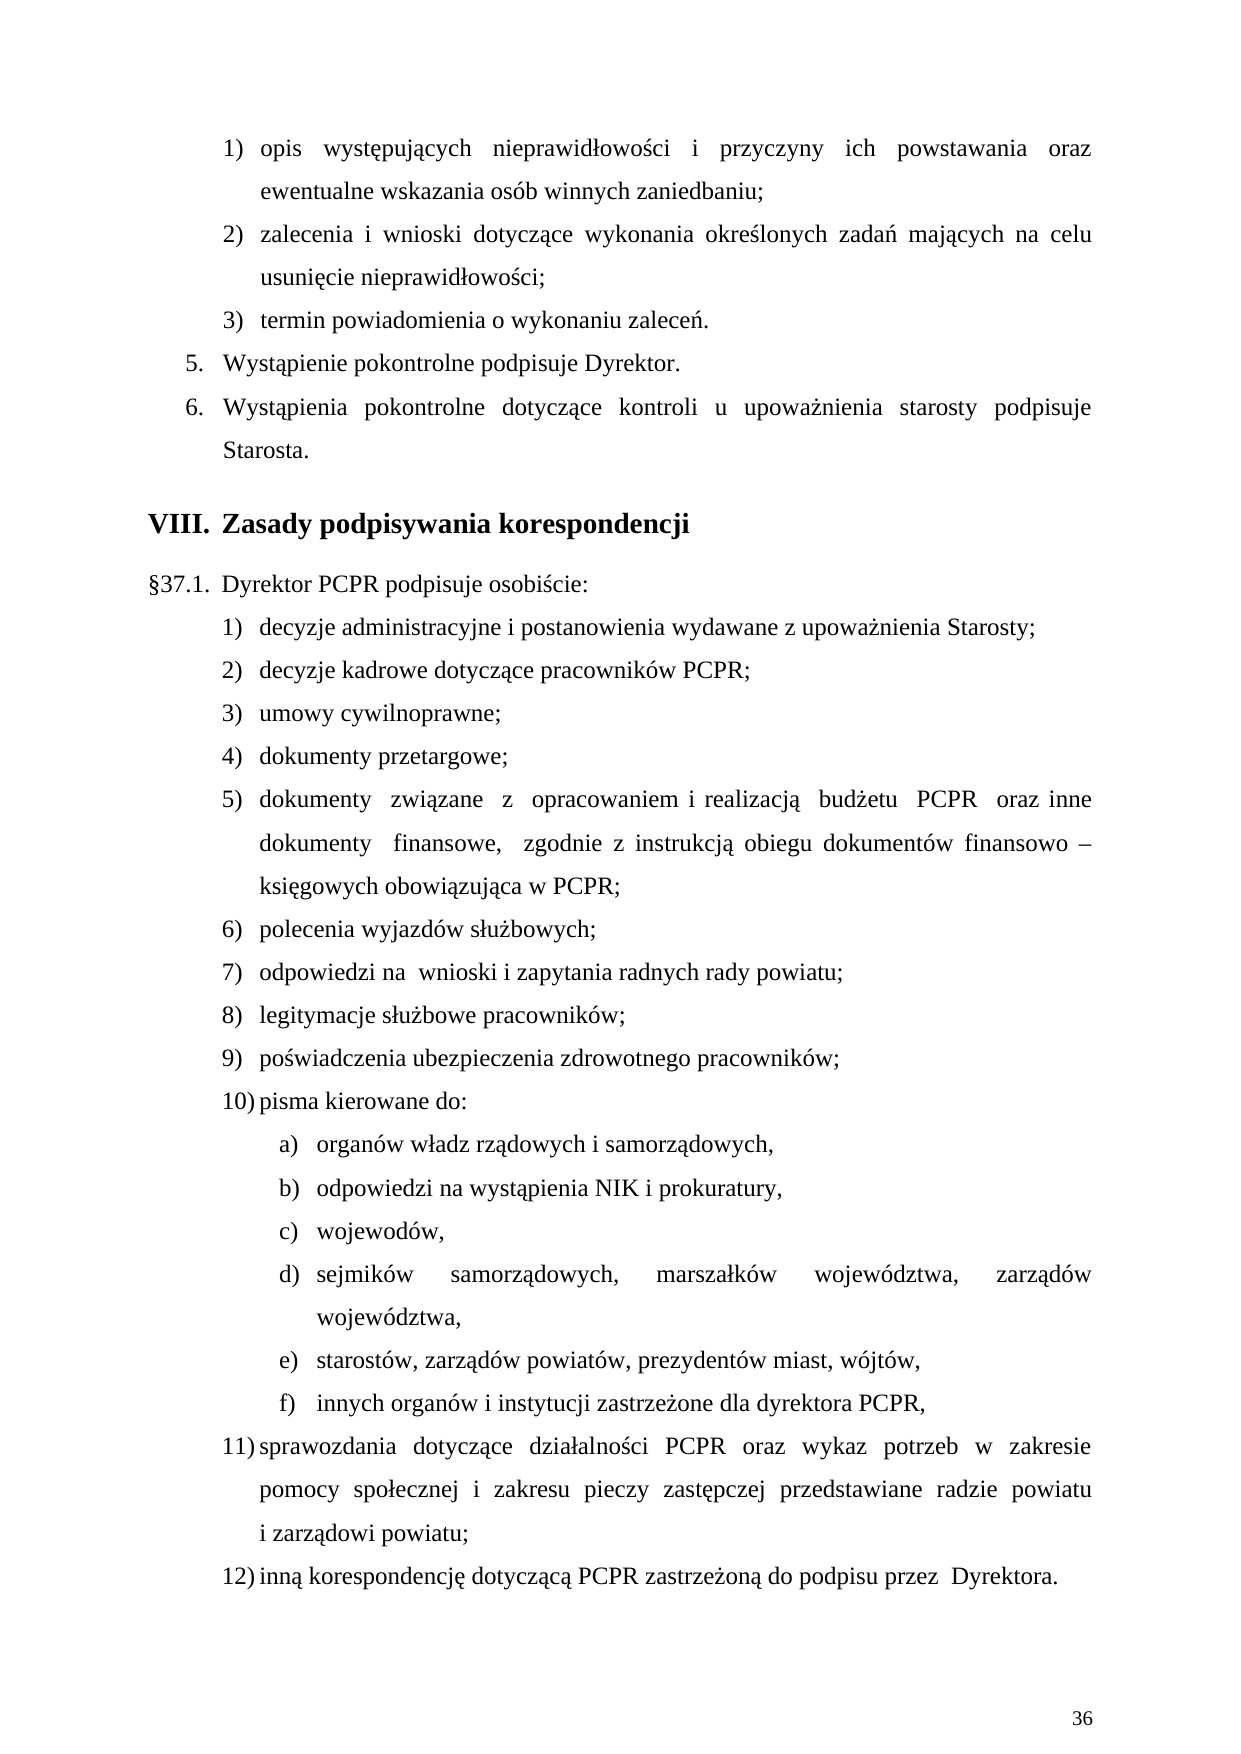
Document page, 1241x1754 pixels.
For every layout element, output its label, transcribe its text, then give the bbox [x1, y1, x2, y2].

list legitymacje służbowe pracowników; [222, 1000, 1092, 1029]
list sprawozdania dotyczące działalności PCPR oraz wykaz potrzeb w zakresie pomocy społecznej i zakresu pieczy zastępczej przedstawiane radzie powiatu i zarządowi powiatu; [222, 1431, 1092, 1546]
list pisma kierowane do: [222, 1086, 1092, 1115]
text §37.1. Dyrektor PCPR podpisuje osobiście: [148, 569, 1092, 598]
list starostów, zarządów powiatów, prezydentów miast, wójtów, [279, 1345, 1092, 1374]
list organów władz rządowych i samorządowych, [279, 1129, 1092, 1158]
list umowy cywilnoprawne; [222, 698, 1092, 727]
list decyzje kadrowe dotyczące pracowników PCPR; [222, 655, 1092, 684]
list inną korespondencję dotyczącą PCPR zastrzeżoną do podpisu przez Dyrektora. [222, 1561, 1092, 1589]
list innych organów i instytucji zastrzeżone dla dyrektora PCPR, [279, 1388, 1092, 1417]
text VIII. Zasady podpisywania korespondencji [148, 507, 1092, 540]
list odpowiedzi na wystąpienia NIK i prokuratury, [279, 1173, 1092, 1201]
list sejmików samorządowych, marszałków województwa, zarządów województwa, [279, 1259, 1092, 1331]
list termin powiadomienia o wykonaniu zaleceń. [223, 305, 1092, 334]
list odpowiedzi na wnioski i zapytania radnych rady powiatu; [222, 957, 1092, 986]
list decyzje administracyjne i postanowienia wydawane z upoważnienia Starosty; [222, 612, 1092, 641]
list wojewodów, [279, 1216, 1092, 1244]
list zalecenia i wnioski dotyczące wykonania określonych zadań mających na celu usunięcie nieprawidłowości; [223, 219, 1092, 291]
list Wystąpienie pokontrolne podpisuje Dyrektor. [185, 348, 1092, 377]
list opis występujących nieprawidłowości i przyczyny ich powstawania oraz ewentualne wskazania osób winnych zaniedbaniu; [223, 133, 1092, 205]
list poświadczenia ubezpieczenia zdrowotnego pracowników; [222, 1043, 1092, 1072]
list polecenia wyjazdów służbowych; [222, 914, 1092, 943]
list dokumenty związane z opracowaniem i realizacją budżetu PCPR oraz inne dokumenty finansowe, zgodnie z instrukcją obiegu dokumentów finansowo – księgowych obowiązująca w PCPR; [222, 784, 1092, 899]
list Wystąpienia pokontrolne dotyczące kontroli u upoważnienia starosty podpisuje Starosta. [185, 392, 1092, 463]
list dokumenty przetargowe; [222, 741, 1092, 770]
